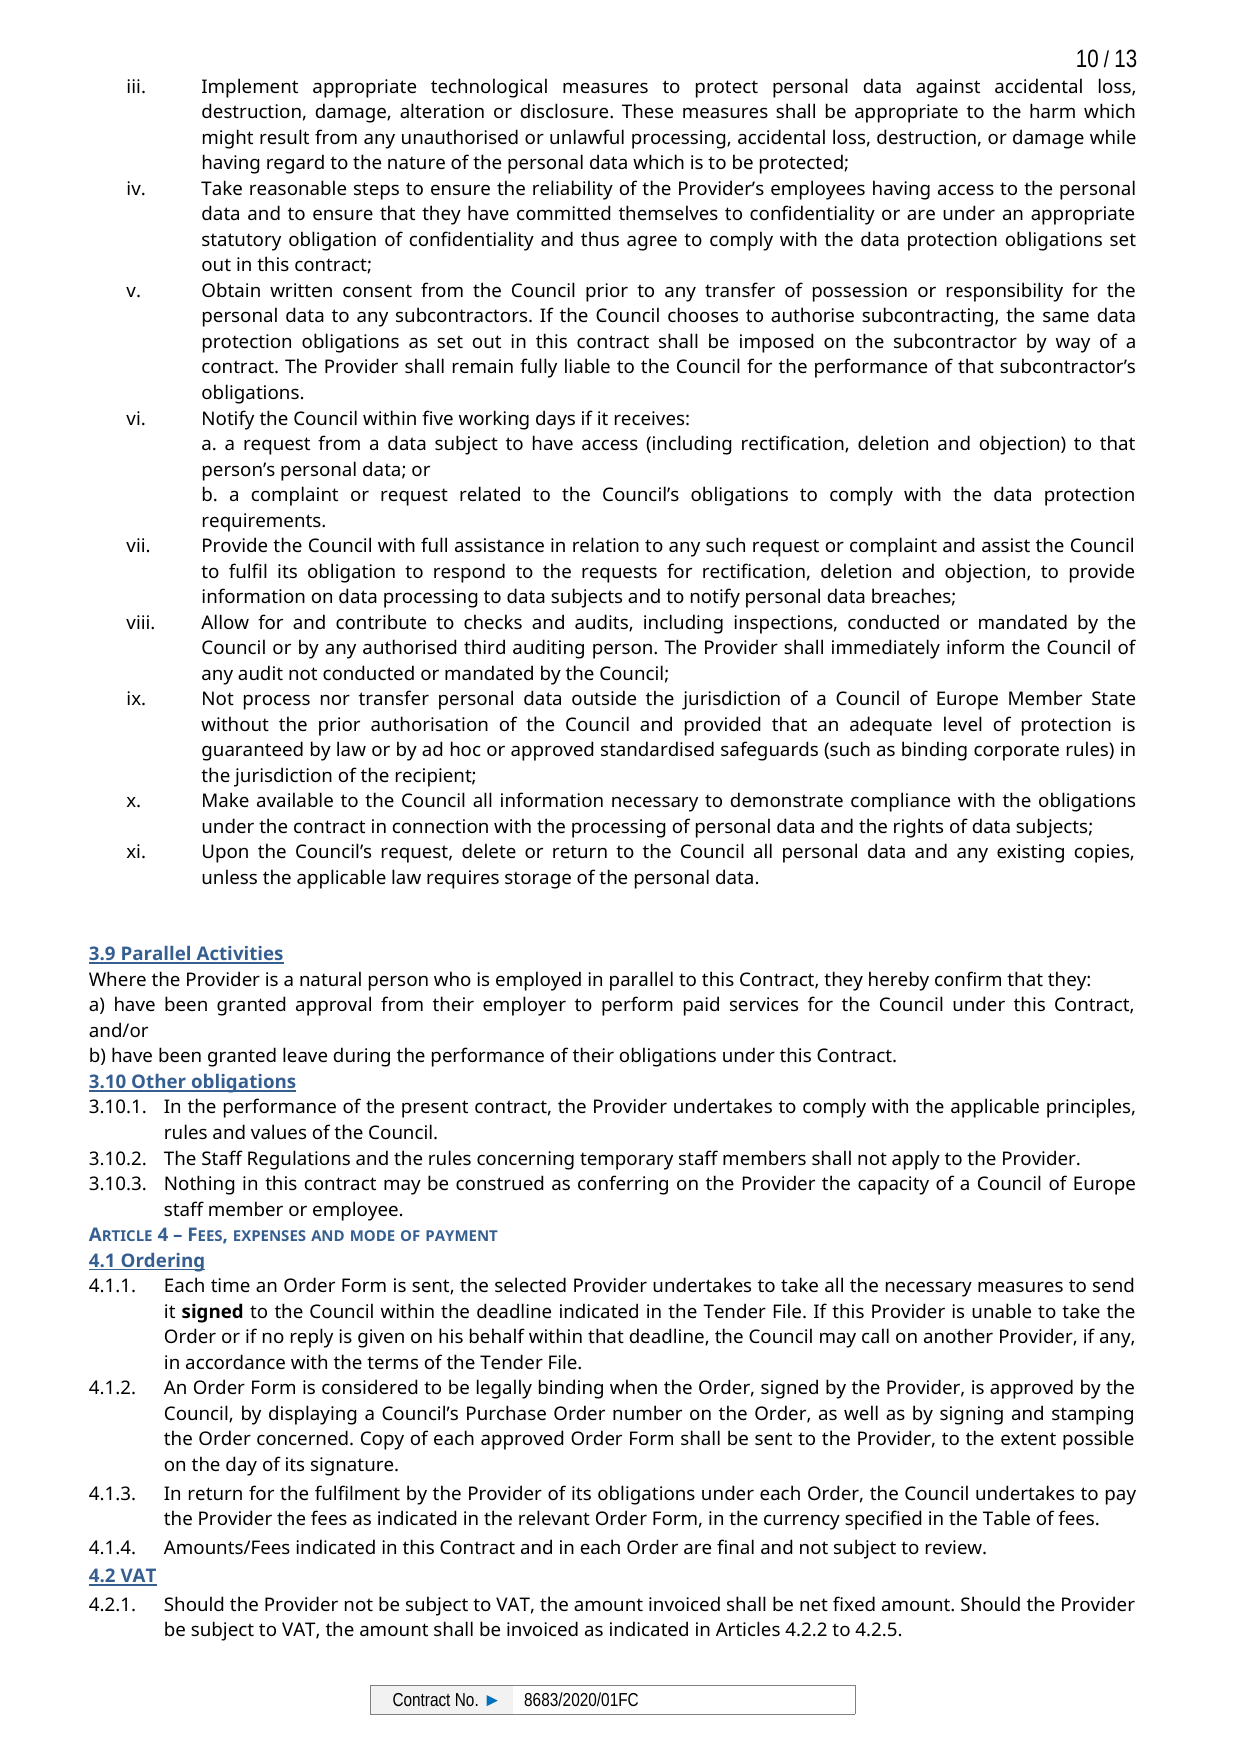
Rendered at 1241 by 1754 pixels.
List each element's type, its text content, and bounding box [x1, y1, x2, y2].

text a) have been granted approval from their employer to perform paid services for the Council under this Contract, and/or [89, 992, 1137, 1043]
list Notify the Council within five working days if it receives: a. a request from a data subject to have access (including rectification, deletion and objection) to that person’s personal data; or b. a complaint or request related to the Council’s obligations to comply with the data protection requirements. [126, 405, 1137, 532]
list In return for the fulfilment by the Provider of its obligations under each Order, the Council undertakes to pay the Provider the fees as indicated in the relevant Order Form, in the currency specified in the Table of fees. [89, 1480, 1137, 1531]
list Make available to the Council all information necessary to demonstrate compliance with the obligations under the contract in connection with the processing of personal data and the rights of data subjects; [126, 788, 1137, 839]
list Nothing in this contract may be construed as conferring on the Provider the capacity of a Council of Europe staff member or employee. [89, 1170, 1137, 1221]
list Provide the Council with full assistance in relation to any such request or complaint and assist the Council to fulfil its obligation to respond to the requests for rectification, deletion and objection, to provide information on data processing to data subjects and to notify personal data breaches; [126, 532, 1137, 609]
list In the performance of the present contract, the Provider undertakes to comply with the applicable principles, rules and values of the Council. [89, 1094, 1137, 1145]
list Upon the Council’s request, delete or return to the Council all personal data and any existing copies, unless the applicable law requires storage of the personal data. [126, 839, 1137, 890]
list Amounts/Fees indicated in this Contract and in each Order are final and not subject to review. [89, 1534, 1137, 1559]
text 4.2 VAT [89, 1563, 1137, 1588]
text 4.1 Ordering [89, 1247, 1137, 1272]
list Take reasonable steps to ensure the reliability of the Provider’s employees having access to the personal data and to ensure that they have committed themselves to confidentiality or are under an appropriate statutory obligation of confidentiality and thus agree to comply with the data protection obligations set out in this contract; [126, 175, 1137, 277]
list Allow for and contribute to checks and audits, including inspections, conducted or mandated by the Council or by any authorised third auditing person. The Provider shall immediately inform the Council of any audit not conducted or mandated by the Council; [126, 609, 1137, 686]
list Not process nor transfer personal data outside the jurisdiction of a Council of Europe Member State without the prior authorisation of the Council and provided that an adequate level of protection is guaranteed by law or by ad hoc or approved standardised safeguards (such as binding corporate rules) in the jurisdiction of the recipient; [126, 686, 1137, 788]
list Should the Provider not be subject to VAT, the amount invoiced shall be net fixed amount. Should the Provider be subject to VAT, the amount shall be invoiced as indicated in Articles 4.2.2 to 4.2.5. [89, 1591, 1137, 1642]
list Obtain written consent from the Council prior to any transfer of possession or responsibility for the personal data to any subcontractors. If the Council chooses to authorise subcontracting, the same data protection obligations as set out in this contract shall be imposed on the subcontractor by way of a contract. The Provider shall remain fully liable to the Council for the performance of that subcontractor’s obligations. [126, 277, 1137, 405]
text Where the Provider is a natural person who is employed in parallel to this Contract, they hereby confirm that they: [89, 966, 1137, 992]
text b) have been granted leave during the performance of their obligations under this Contract. [89, 1043, 1137, 1068]
text Article 4 – Fees, expenses and mode of payment [89, 1221, 1137, 1247]
text 3.9 Parallel Activities [89, 941, 1137, 966]
list Each time an Order Form is sent, the selected Provider undertakes to take all the necessary measures to send it signed to the Council within the deadline indicated in the Tender File. If this Provider is unable to take the Order or if no reply is given on his behalf within that deadline, the Council may call on another Provider, if any, in accordance with the terms of the Tender File. [89, 1272, 1137, 1374]
list An Order Form is considered to be legally binding when the Order, signed by the Provider, is approved by the Council, by displaying a Council’s Purchase Order number on the Order, as well as by signing and stamping the Order concerned. Copy of each approved Order Form shall be sent to the Provider, to the extent possible on the day of its signature. [89, 1374, 1137, 1477]
list Implement appropriate technological measures to protect personal data against accidental loss, destruction, damage, alteration or disclosure. These measures shall be appropriate to the harm which might result from any unauthorised or unlawful processing, accidental loss, destruction, or damage while having regard to the nature of the personal data which is to be protected; [126, 73, 1137, 175]
list The Staff Regulations and the rules concerning temporary staff members shall not apply to the Provider. [89, 1145, 1137, 1170]
text 3.10 Other obligations [89, 1068, 1137, 1094]
